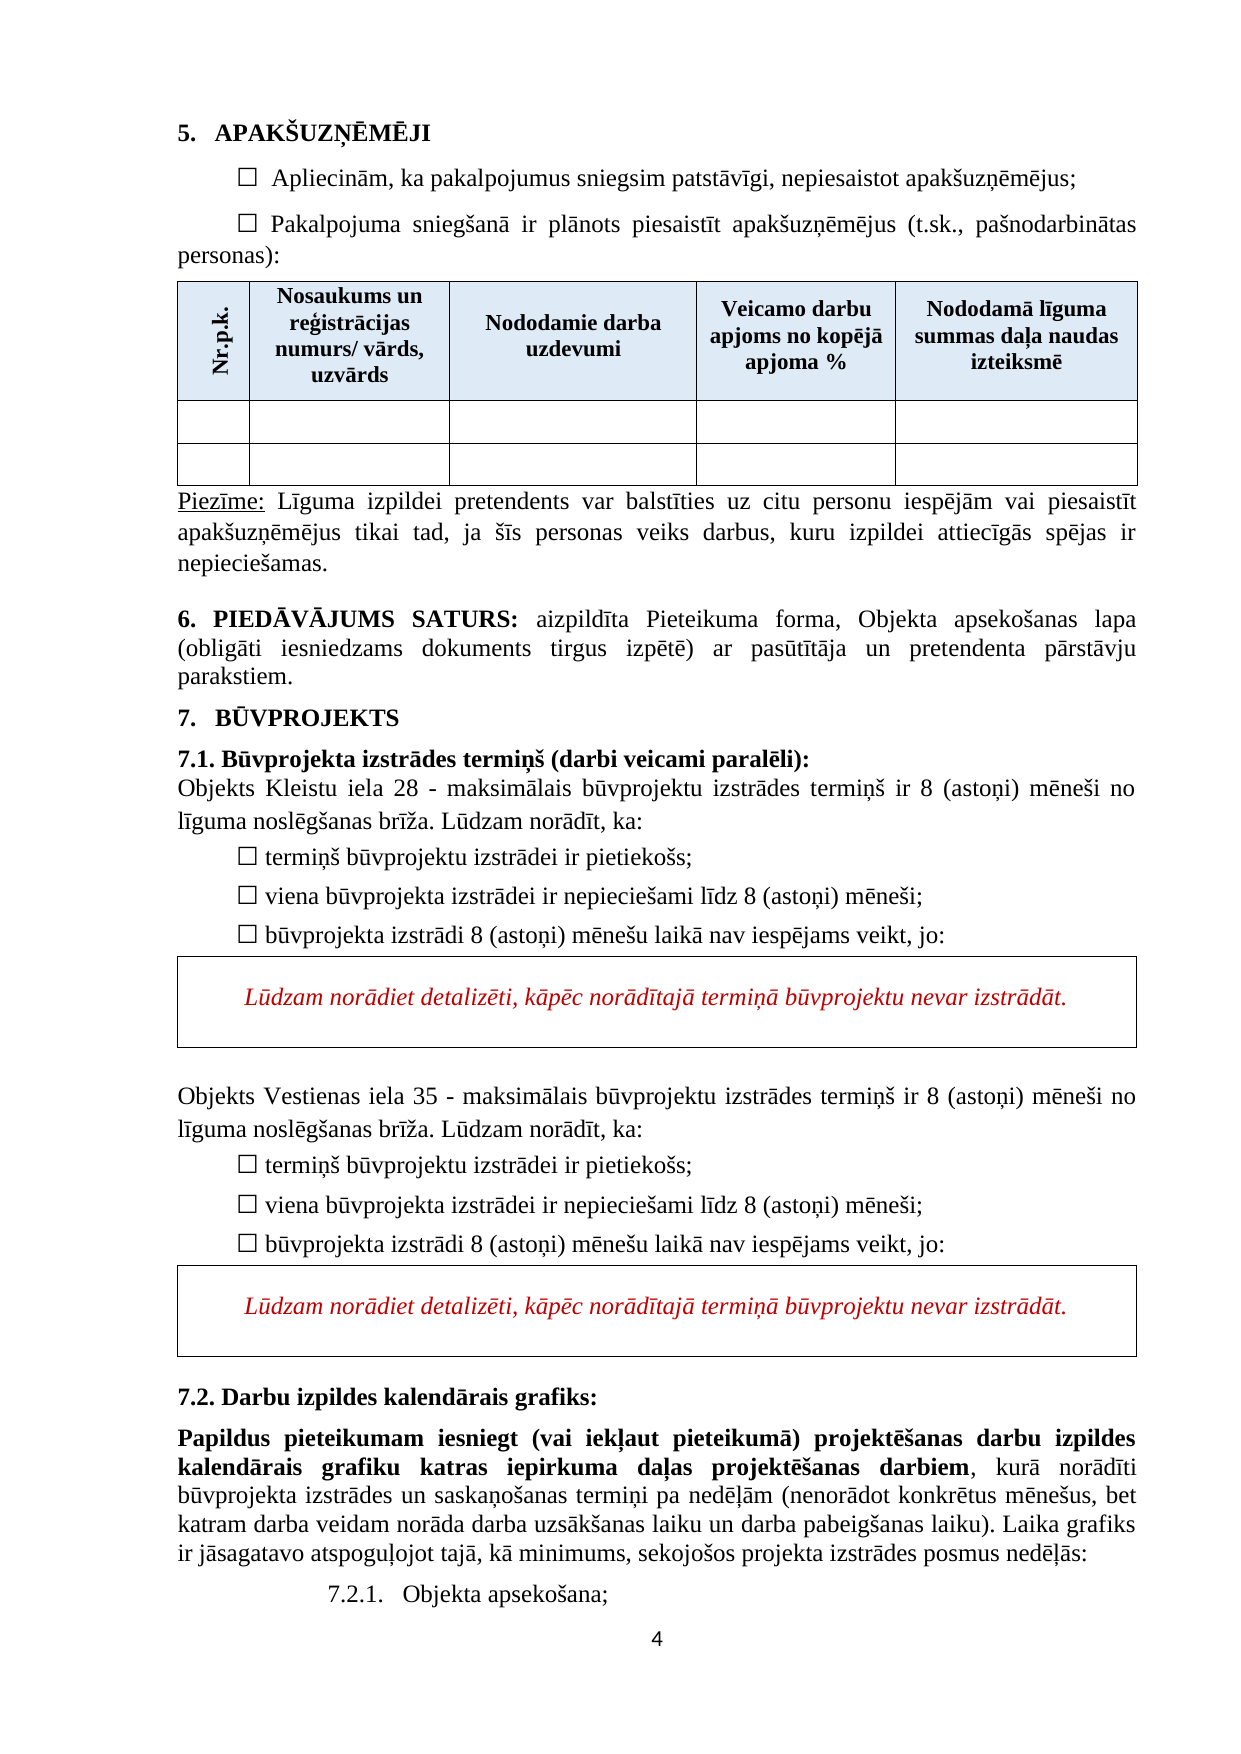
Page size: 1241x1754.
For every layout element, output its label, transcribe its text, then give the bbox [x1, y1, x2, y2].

text Papildus pieteikumam iesniegt (vai iekļaut pieteikumā) projektēšanas darbu izpildes kalendārais grafiku katras iepirkuma daļas projektēšanas darbiem, kurā norādīti būvprojekta izstrādes un saskaņošanas termiņi pa nedēļām (nenorādot konkrētus mēnešus, bet katram darba veidam norāda darba uzsākšanas laiku un darba pabeigšanas laiku). Laika grafiks ir jāsagatavo atspoguļojot tajā, kā minimums, sekojošos projekta izstrādes posmus nedēļās: [177, 1423, 1137, 1567]
table_cell [250, 401, 449, 442]
table_cell [250, 444, 449, 485]
table_header Nr.p.k. [178, 282, 249, 400]
text Pakalpojuma sniegšanā ir plānots piesaistīt apakšuzņēmējus (t.sk., pašnodarbinātas personas): [177, 206, 1137, 269]
table_header Nododamie darba uzdevumi [450, 282, 696, 400]
text 7.2. Darbu izpildes kalendārais grafiks: [177, 1382, 1137, 1410]
table_cell [450, 444, 696, 485]
text termiņš būvprojektu izstrādei ir pietiekošs; [177, 839, 1137, 873]
table_header Lūdzam norādiet detalizēti, kāpēc norādītajā termiņā būvprojektu nevar izstrādāt. [178, 1266, 1136, 1356]
text Apliecinām, ka pakalpojumus sniegsim patstāvīgi, nepiesaistot apakšuzņēmējus; [177, 159, 1137, 193]
list Objekts Vestienas iela 35 - maksimālais būvprojektu izstrādes termiņš ir 8 (astoņi) mēneši no līguma noslēgšanas brīža. Lūdzam norādīt, ka: [177, 1081, 1137, 1143]
table_header Nosaukums un reģistrācijas numurs/ vārds, uzvārds [250, 282, 449, 400]
list Objekts Kleistu iela 28 - maksimālais būvprojektu izstrādes termiņš ir 8 (astoņi) mēneši no līguma noslēgšanas brīža. Lūdzam norādīt, ka: [177, 773, 1137, 834]
text Piezīme: Līguma izpildei pretendents var balstīties uz citu personu iespējām vai piesaistīt apakšuzņēmējus tikai tad, ja šīs personas veiks darbus, kuru izpildei attiecīgās spējas ir nepieciešamas. [177, 486, 1137, 577]
list Objekta apsekošana; [327, 1579, 1137, 1608]
table_header Veicamo darbu apjoms no kopējā apjoma % [697, 282, 895, 400]
table_cell [697, 444, 895, 485]
text 6. PIEDĀVĀJUMS SATURS: aizpildīta Pieteikuma forma, Objekta apsekošanas lapa (obligāti iesniedzams dokuments tirgus izpētē) ar pasūtītāja un pretendenta pārstāvju parakstiem. [177, 604, 1137, 690]
table_cell [697, 401, 895, 442]
table_header Lūdzam norādiet detalizēti, kāpēc norādītajā termiņā būvprojektu nevar izstrādāt. [178, 957, 1136, 1047]
text viena būvprojekta izstrādei ir nepieciešami līdz 8 (astoņi) mēneši; [177, 1186, 1137, 1220]
table_header Nododamā līguma summas daļa naudas izteiksmē [896, 282, 1137, 400]
table_cell [178, 444, 249, 485]
table_cell [896, 444, 1137, 485]
text termiņš būvprojektu izstrādei ir pietiekošs; [177, 1147, 1137, 1181]
list BŪVPROJEKTS [177, 703, 1137, 731]
text būvprojekta izstrādi 8 (astoņi) mēnešu laikā nav iespējams veikt, jo: [177, 1226, 1137, 1259]
table_cell [178, 401, 249, 442]
text viena būvprojekta izstrādei ir nepieciešami līdz 8 (astoņi) mēneši; [177, 878, 1137, 912]
list 7.1. Būvprojekta izstrādes termiņš (darbi veicami paralēli): [177, 744, 1137, 773]
table_cell [450, 401, 696, 442]
table_cell [896, 401, 1137, 442]
list APAKŠUZŅĒMĒJI [177, 118, 1137, 147]
text būvprojekta izstrādi 8 (astoņi) mēnešu laikā nav iespējams veikt, jo: [177, 917, 1137, 951]
